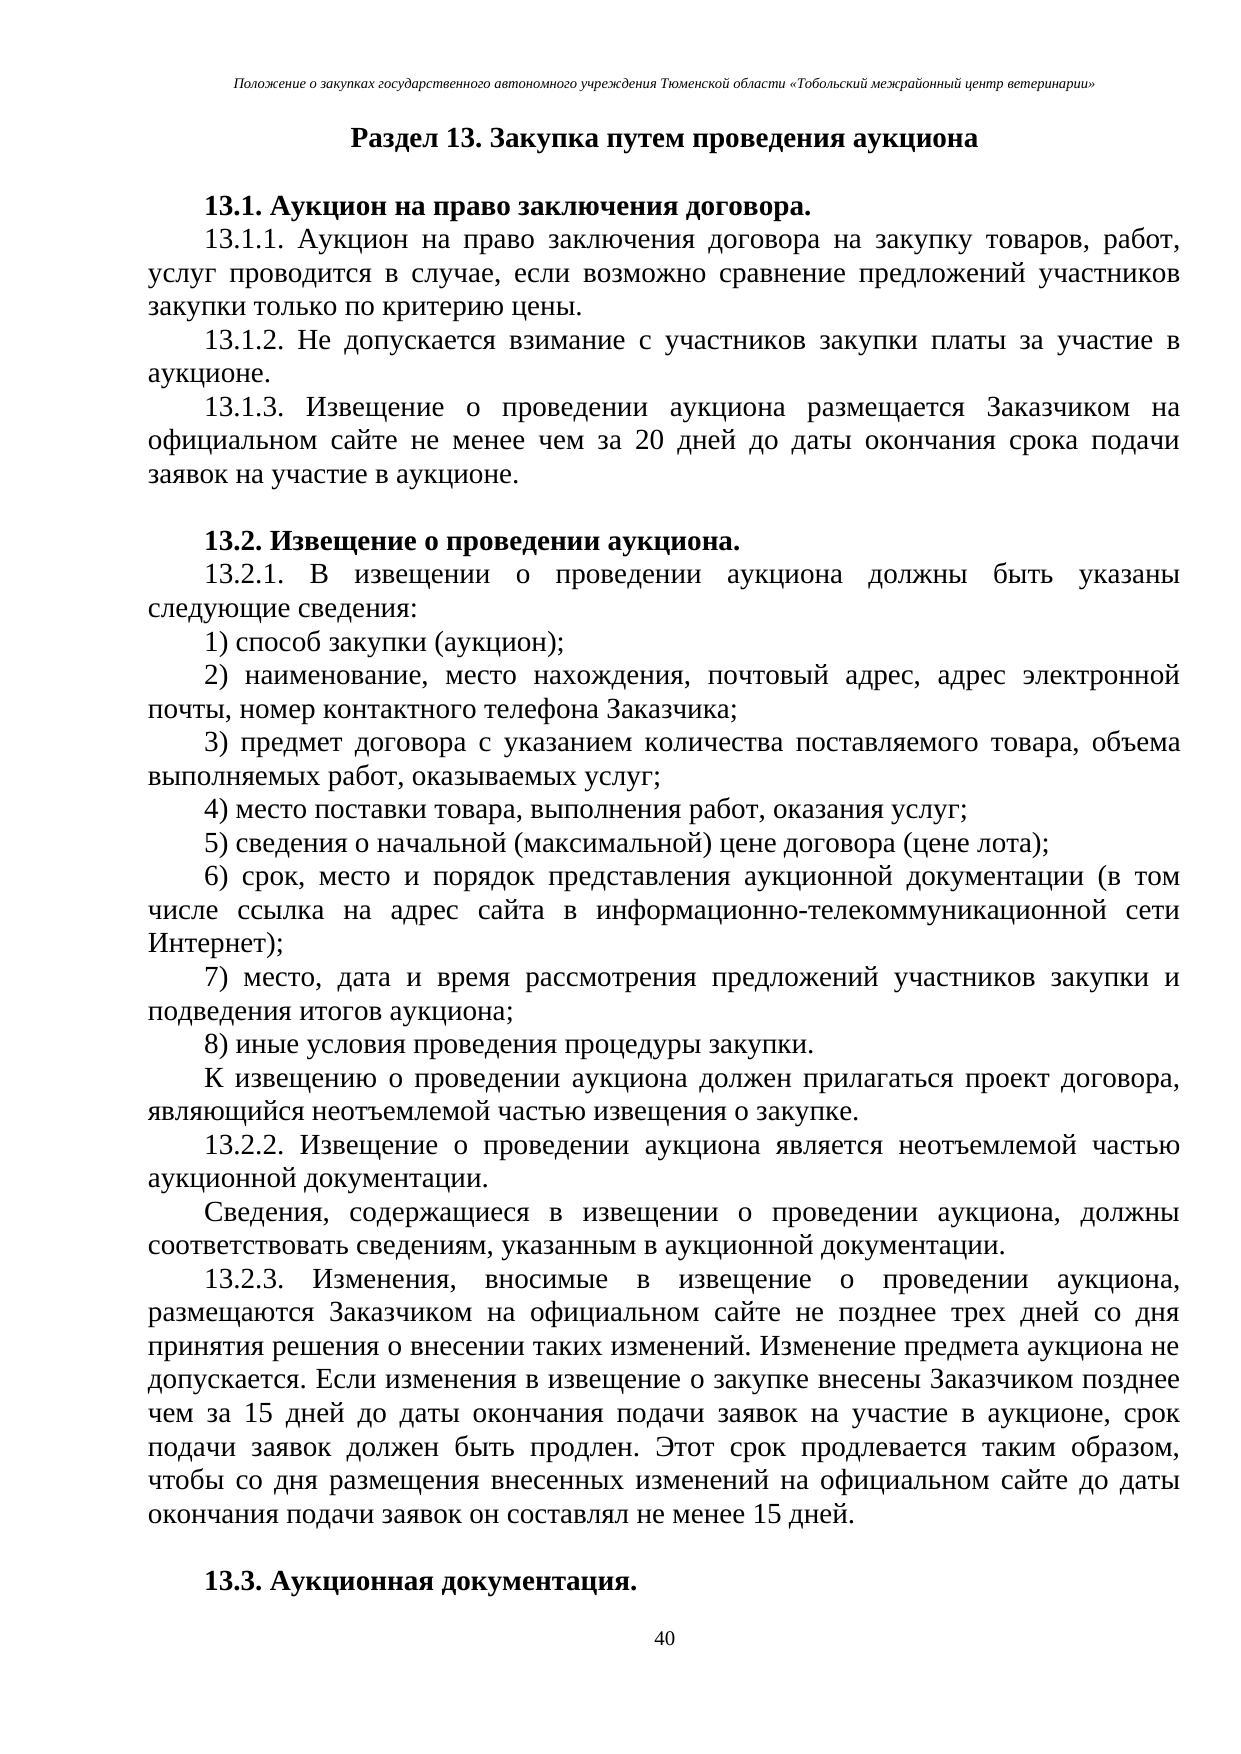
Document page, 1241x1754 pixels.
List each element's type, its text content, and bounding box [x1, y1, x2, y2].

text 13.2. Извещение о проведении аукциона. [148, 523, 1181, 557]
text Раздел 13. Закупка путем проведения аукциона [148, 121, 1181, 154]
text 13.1. Аукцион на право заключения договора. [148, 188, 1181, 221]
text 4) место поставки товара, выполнения работ, оказания услуг; [148, 791, 1181, 825]
text 13.2.1. В извещении о проведении аукциона должны быть указаны следующие сведения: [148, 557, 1181, 624]
text 13.2.2. Извещение о проведении аукциона является неотъемлемой частью аукционной документации. [148, 1127, 1181, 1194]
text 6) срок, место и порядок представления аукционной документации (в том числе ссылка на адрес сайта в информационно-телекоммуникационной сети Интернет); [148, 858, 1181, 959]
text К извещению о проведении аукциона должен прилагаться проект договора, являющийся неотъемлемой частью извещения о закупке. [148, 1060, 1181, 1127]
text 13.1.3. Извещение о проведении аукциона размещается Заказчиком на официальном сайте не менее чем за 20 дней до даты окончания срока подачи заявок на участие в аукционе. [148, 389, 1181, 489]
text Сведения, содержащиеся в извещении о проведении аукциона, должны соответствовать сведениям, указанным в аукционной документации. [148, 1194, 1181, 1261]
text 3) предмет договора с указанием количества поставляемого товара, объема выполняемых работ, оказываемых услуг; [148, 724, 1181, 791]
text 5) сведения о начальной (максимальной) цене договора (цене лота); [148, 825, 1181, 858]
text 2) наименование, место нахождения, почтовый адрес, адрес электронной почты, номер контактного телефона Заказчика; [148, 657, 1181, 724]
text 13.3. Аукционная документация. [148, 1563, 1181, 1596]
text 13.1.2. Не допускается взимание с участников закупки платы за участие в аукционе. [148, 322, 1181, 389]
text 1) способ закупки (аукцион); [148, 624, 1181, 657]
text 7) место, дата и время рассмотрения предложений участников закупки и подведения итогов аукциона; [148, 959, 1181, 1026]
text 13.1.1. Аукцион на право заключения договора на закупку товаров, работ, услуг проводится в случае, если возможно сравнение предложений участников закупки только по критерию цены. [148, 221, 1181, 322]
text 13.2.3. Изменения, вносимые в извещение о проведении аукциона, размещаются Заказчиком на официальном сайте не позднее трех дней со дня принятия решения о внесении таких изменений. Изменение предмета аукциона не допускается. Если изменения в извещение о закупке внесены Заказчиком позднее чем за 15 дней до даты окончания подачи заявок на участие в аукционе, срок подачи заявок должен быть продлен. Этот срок продлевается таким образом, чтобы со дня размещения внесенных изменений на официальном сайте до даты окончания подачи заявок он составлял не менее 15 дней. [148, 1261, 1181, 1529]
text 8) иные условия проведения процедуры закупки. [148, 1026, 1181, 1060]
